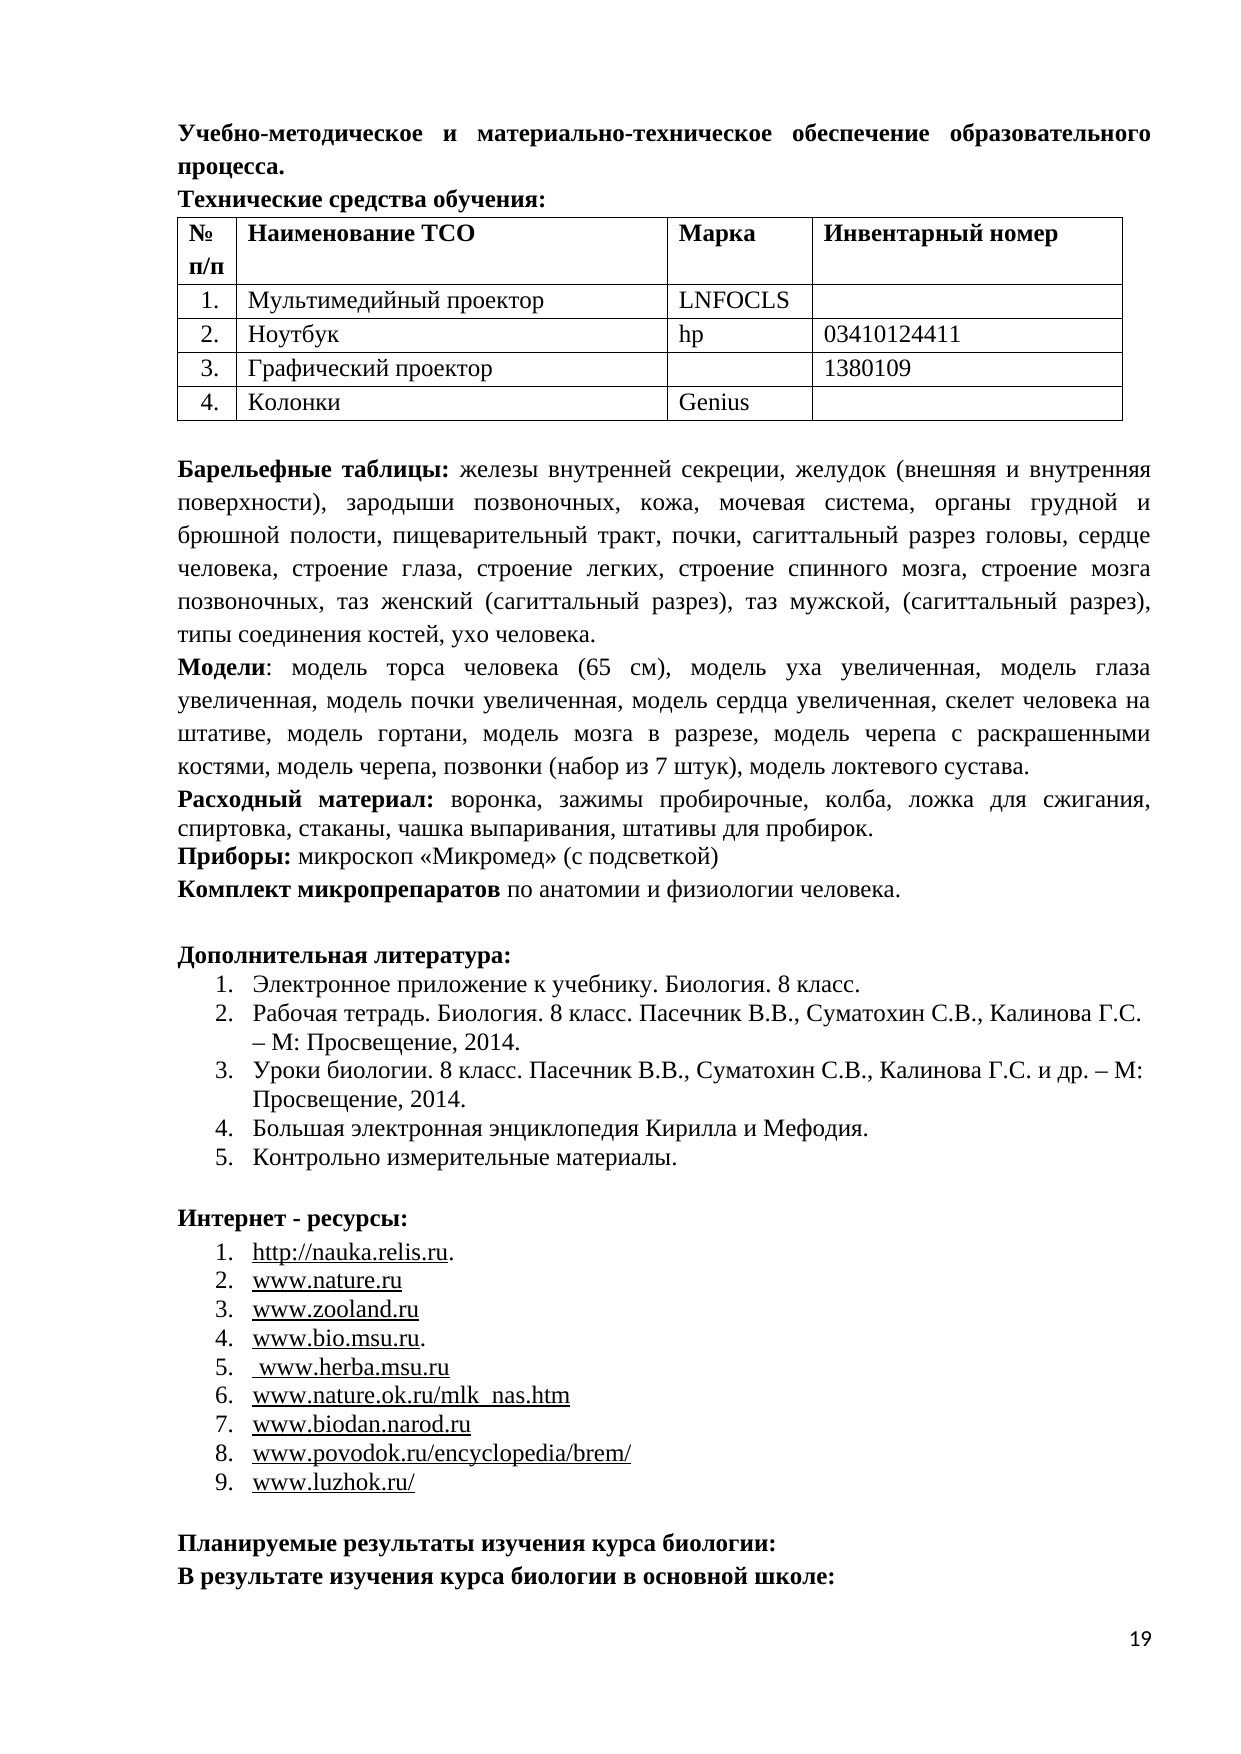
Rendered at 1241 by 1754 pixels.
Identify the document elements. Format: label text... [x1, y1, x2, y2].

table_header Наименование ТСО [237, 218, 667, 284]
table_cell Мультимедийный проектор [237, 285, 667, 318]
table_cell [813, 387, 1122, 420]
text Комплект микропрепаратов по анатомии и физиологии человека. [177, 874, 1152, 903]
table_cell 1380109 [813, 353, 1122, 386]
list www.biodan.narod.ru [215, 1409, 1152, 1438]
list www.zooland.ru [215, 1294, 1152, 1323]
table_cell LNFOCLS [668, 285, 812, 318]
table_cell [178, 285, 236, 318]
text Технические средства обучения: [177, 184, 1152, 213]
table_cell Genius [668, 387, 812, 420]
table_header Инвентарный номер [813, 218, 1122, 284]
table_cell Ноутбук [237, 319, 667, 352]
list www.luzhok.ru/ [215, 1467, 1152, 1495]
table_cell Колонки [237, 387, 667, 420]
text В результате изучения курса биологии в основной школе: [177, 1561, 1152, 1590]
table_cell hp [668, 319, 812, 352]
table_cell [178, 387, 236, 420]
list www.nature.ru [215, 1265, 1152, 1294]
list Рабочая тетрадь. Биология. 8 класс. Пасечник В.В., Суматохин С.В., Калинова Г.С. – М: Просвещение, 2014. [215, 998, 1152, 1056]
text Интернет - ресурсы: [177, 1203, 1152, 1232]
text Расходный материал: воронка, зажимы пробирочные, колба, ложка для сжигания, спиртовка, стаканы, чашка выпаривания, штативы для пробирок. [177, 784, 1152, 841]
table_cell 03410124411 [813, 319, 1122, 352]
list www.herba.msu.ru [215, 1352, 1152, 1380]
table_cell [178, 319, 236, 352]
list www.bio.msu.ru. [215, 1323, 1152, 1352]
table_header Марка [668, 218, 812, 284]
text Планируемые результаты изучения курса биологии: [177, 1528, 1152, 1557]
text Учебно-методическое и материально-техническое обеспечение образовательного процесса. [177, 118, 1152, 180]
list www.nature.ok.ru/mlk_nas.htm [215, 1380, 1152, 1409]
table_cell [178, 353, 236, 386]
list www.povodok.ru/encyclopedia/brem/ [215, 1438, 1152, 1467]
text Барельефные таблицы: железы внутренней секреции, желудок (внешняя и внутренняя поверхности), зародыши позвоночных, кожа, мочевая система, органы грудной и брюшной полости, пищеварительный тракт, почки, сагиттальный разрез головы, сердце человека, строение глаза, строение легких, строение спинного мозга, строение мозга позвоночных, таз женский (сагиттальный разрез), таз мужской, (сагиттальный разрез), типы соединения костей, ухо человека. [177, 454, 1152, 648]
list Уроки биологии. 8 класс. Пасечник В.В., Суматохин С.В., Калинова Г.С. и др. – М: Просвещение, 2014. [215, 1056, 1152, 1113]
list http://nauka.relis.ru. [215, 1237, 1152, 1265]
table_cell [813, 285, 1122, 318]
text Модели: модель торса человека (65 см), модель уха увеличенная, модель глаза увеличенная, модель почки увеличенная, модель сердца увеличенная, скелет человека на штативе, модель гортани, модель мозга в разрезе, модель черепа с раскрашенными костями, модель черепа, позвонки (набор из 7 штук), модель локтевого сустава. [177, 652, 1152, 780]
text Приборы: микроскоп «Микромед» (с подсветкой) [177, 841, 1152, 870]
table_header № п/п [178, 218, 236, 284]
list Большая электронная энциклопедия Кирилла и Мефодия. [215, 1113, 1152, 1142]
text Дополнительная литература: [177, 941, 1152, 969]
table_cell [668, 353, 812, 386]
list Контрольно измерительные материалы. [215, 1142, 1152, 1171]
list Электронное приложение к учебнику. Биология. 8 класс. [215, 969, 1152, 998]
table_cell Графический проектор [237, 353, 667, 386]
